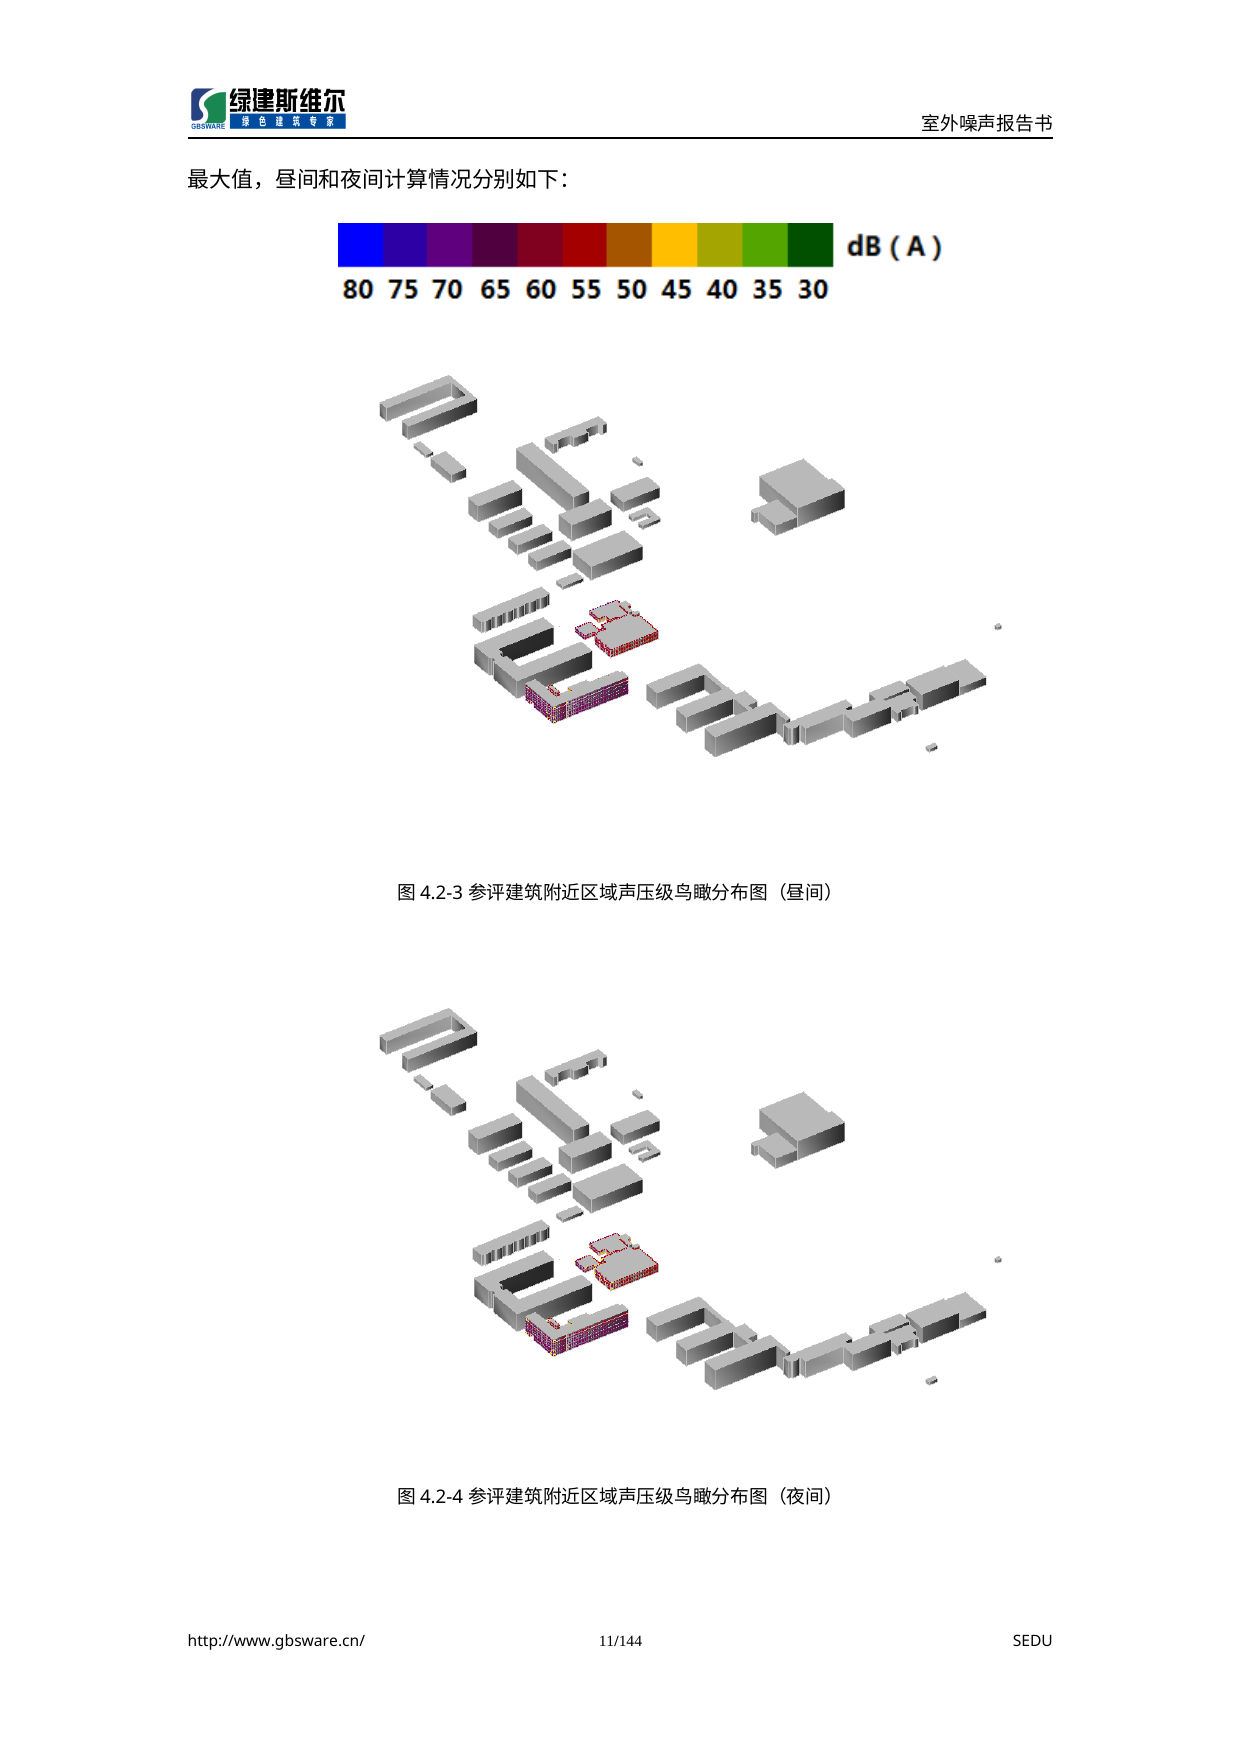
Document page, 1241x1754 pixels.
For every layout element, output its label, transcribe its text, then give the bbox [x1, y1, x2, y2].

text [187, 162, 1053, 194]
picture [187, 935, 1118, 1482]
text 图4.2-4 参评建筑附近区域声压级鸟瞰分布图（夜间） [187, 1482, 1053, 1509]
picture [187, 88, 347, 130]
text 图4.2-3 参评建筑附近区域声压级鸟瞰分布图（昼间） [187, 878, 1053, 905]
picture [187, 223, 1118, 849]
